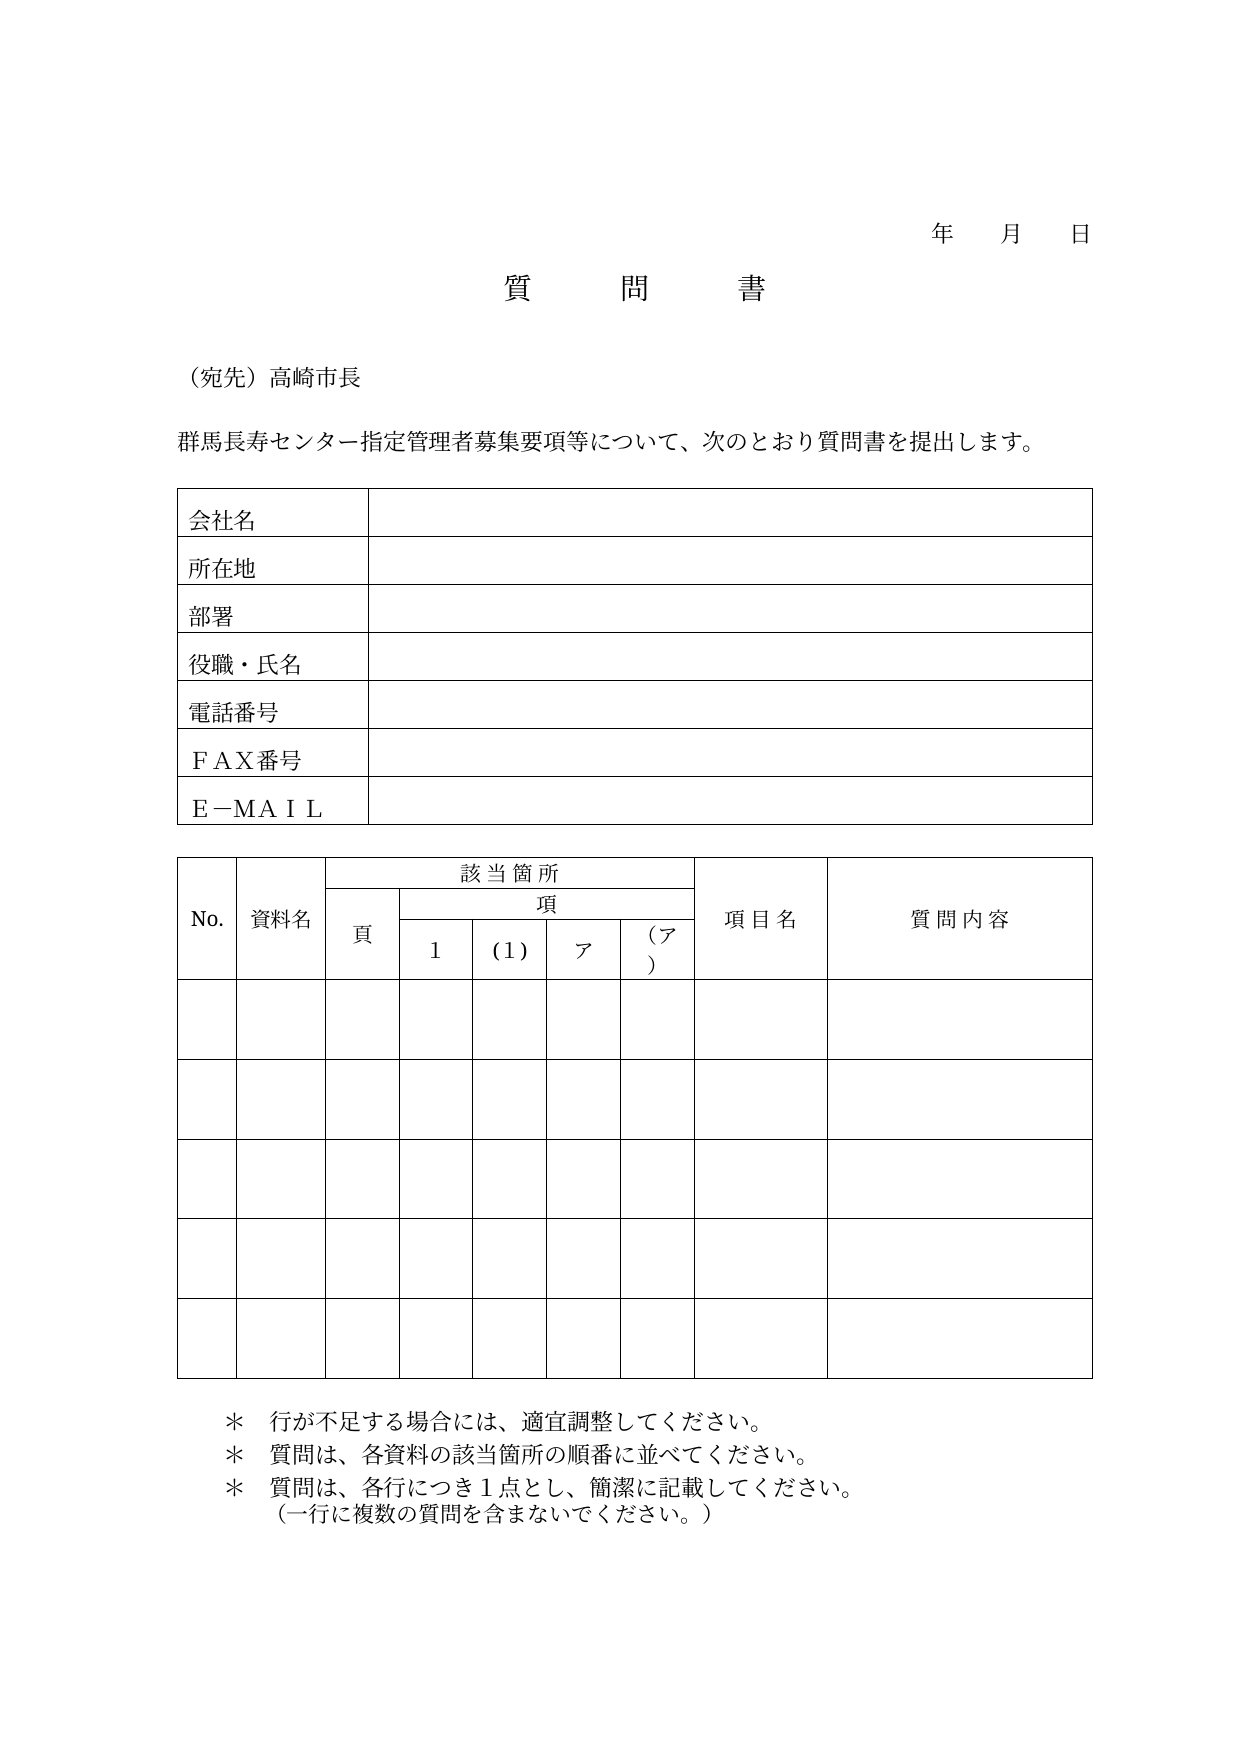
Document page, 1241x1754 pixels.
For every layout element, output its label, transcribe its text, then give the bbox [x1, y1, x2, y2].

table_cell [400, 1219, 472, 1298]
text （宛先）高崎市長 [178, 360, 1092, 393]
table_cell １ [400, 920, 472, 979]
table_header 該 当 箇 所 [326, 858, 694, 887]
table_cell [178, 1060, 236, 1139]
table_cell [695, 1140, 827, 1218]
table_header No. [178, 858, 236, 979]
table_cell [237, 1060, 325, 1139]
table_cell [473, 980, 546, 1059]
table_cell [326, 1060, 399, 1139]
table_cell [369, 537, 1092, 584]
table_cell [473, 1140, 546, 1218]
table_cell 項 [400, 889, 694, 918]
table_cell 役職・氏名 [178, 633, 368, 680]
table_cell [369, 681, 1092, 728]
table_cell [237, 1299, 325, 1378]
table_cell [326, 1299, 399, 1378]
table_cell [237, 1219, 325, 1298]
table_cell 電話番号 [178, 681, 368, 728]
table_cell [237, 980, 325, 1059]
table_cell [400, 1140, 472, 1218]
table_cell [547, 1299, 620, 1378]
table_cell ア [547, 920, 620, 979]
table_cell [621, 1060, 694, 1139]
text ＊ 質問は、各行につき１点とし、簡潔に記載してください。 [178, 1469, 1092, 1502]
table_cell [473, 1219, 546, 1298]
table_cell [326, 1219, 399, 1298]
table_cell [178, 980, 236, 1059]
table_cell 部署 [178, 585, 368, 632]
table_cell [621, 980, 694, 1059]
table_cell [621, 1219, 694, 1298]
table_cell [326, 980, 399, 1059]
table_cell [695, 1060, 827, 1139]
table_cell [473, 1060, 546, 1139]
table_cell [547, 1219, 620, 1298]
table_header 会社名 [178, 489, 368, 536]
table_cell [547, 1060, 620, 1139]
table_cell [369, 777, 1092, 824]
table_header 資料名 [237, 858, 325, 979]
table_cell 所在地 [178, 537, 368, 584]
table_cell [828, 1140, 1092, 1218]
table_cell [828, 1060, 1092, 1139]
table_cell [400, 1060, 472, 1139]
table_cell [473, 1299, 546, 1378]
table_header 質 問 内 容 [828, 858, 1092, 979]
text 年 月 日 [178, 216, 1092, 249]
table_cell ＦＡＸ番号 [178, 729, 368, 776]
table_cell [178, 1299, 236, 1378]
table_cell [695, 980, 827, 1059]
table_cell [621, 1140, 694, 1218]
table_cell 頁 [326, 889, 399, 979]
table_header 項 目 名 [695, 858, 827, 979]
table_cell [400, 1299, 472, 1378]
table_cell Ｅ－ＭＡＩＬ [178, 777, 368, 824]
text ＊ 行が不足する場合には、適宜調整してください。 [178, 1404, 1092, 1437]
table_cell [547, 1140, 620, 1218]
table_cell [178, 1140, 236, 1218]
table_cell [828, 1299, 1092, 1378]
table_cell [621, 1299, 694, 1378]
text 群馬長寿センター指定管理者募集要項等について、次のとおり質問書を提出します。 [178, 424, 1092, 457]
table_cell [400, 980, 472, 1059]
table_cell [326, 1140, 399, 1218]
text 質 問 書 [178, 266, 1092, 308]
table_cell [369, 633, 1092, 680]
table_cell [695, 1299, 827, 1378]
table_cell [369, 729, 1092, 776]
table_cell [828, 980, 1092, 1059]
table_cell (１) [473, 920, 546, 979]
table_cell [178, 1219, 236, 1298]
table_cell [695, 1219, 827, 1298]
table_cell [547, 980, 620, 1059]
table_cell [237, 1140, 325, 1218]
table_header [369, 489, 1092, 536]
table_cell [369, 585, 1092, 632]
table_cell （ア） [621, 920, 694, 979]
table_cell [828, 1219, 1092, 1298]
text （一行に複数の質問を含まないでください。） [178, 1502, 1092, 1527]
text ＊ 質問は、各資料の該当箇所の順番に並べてください。 [178, 1437, 1092, 1469]
